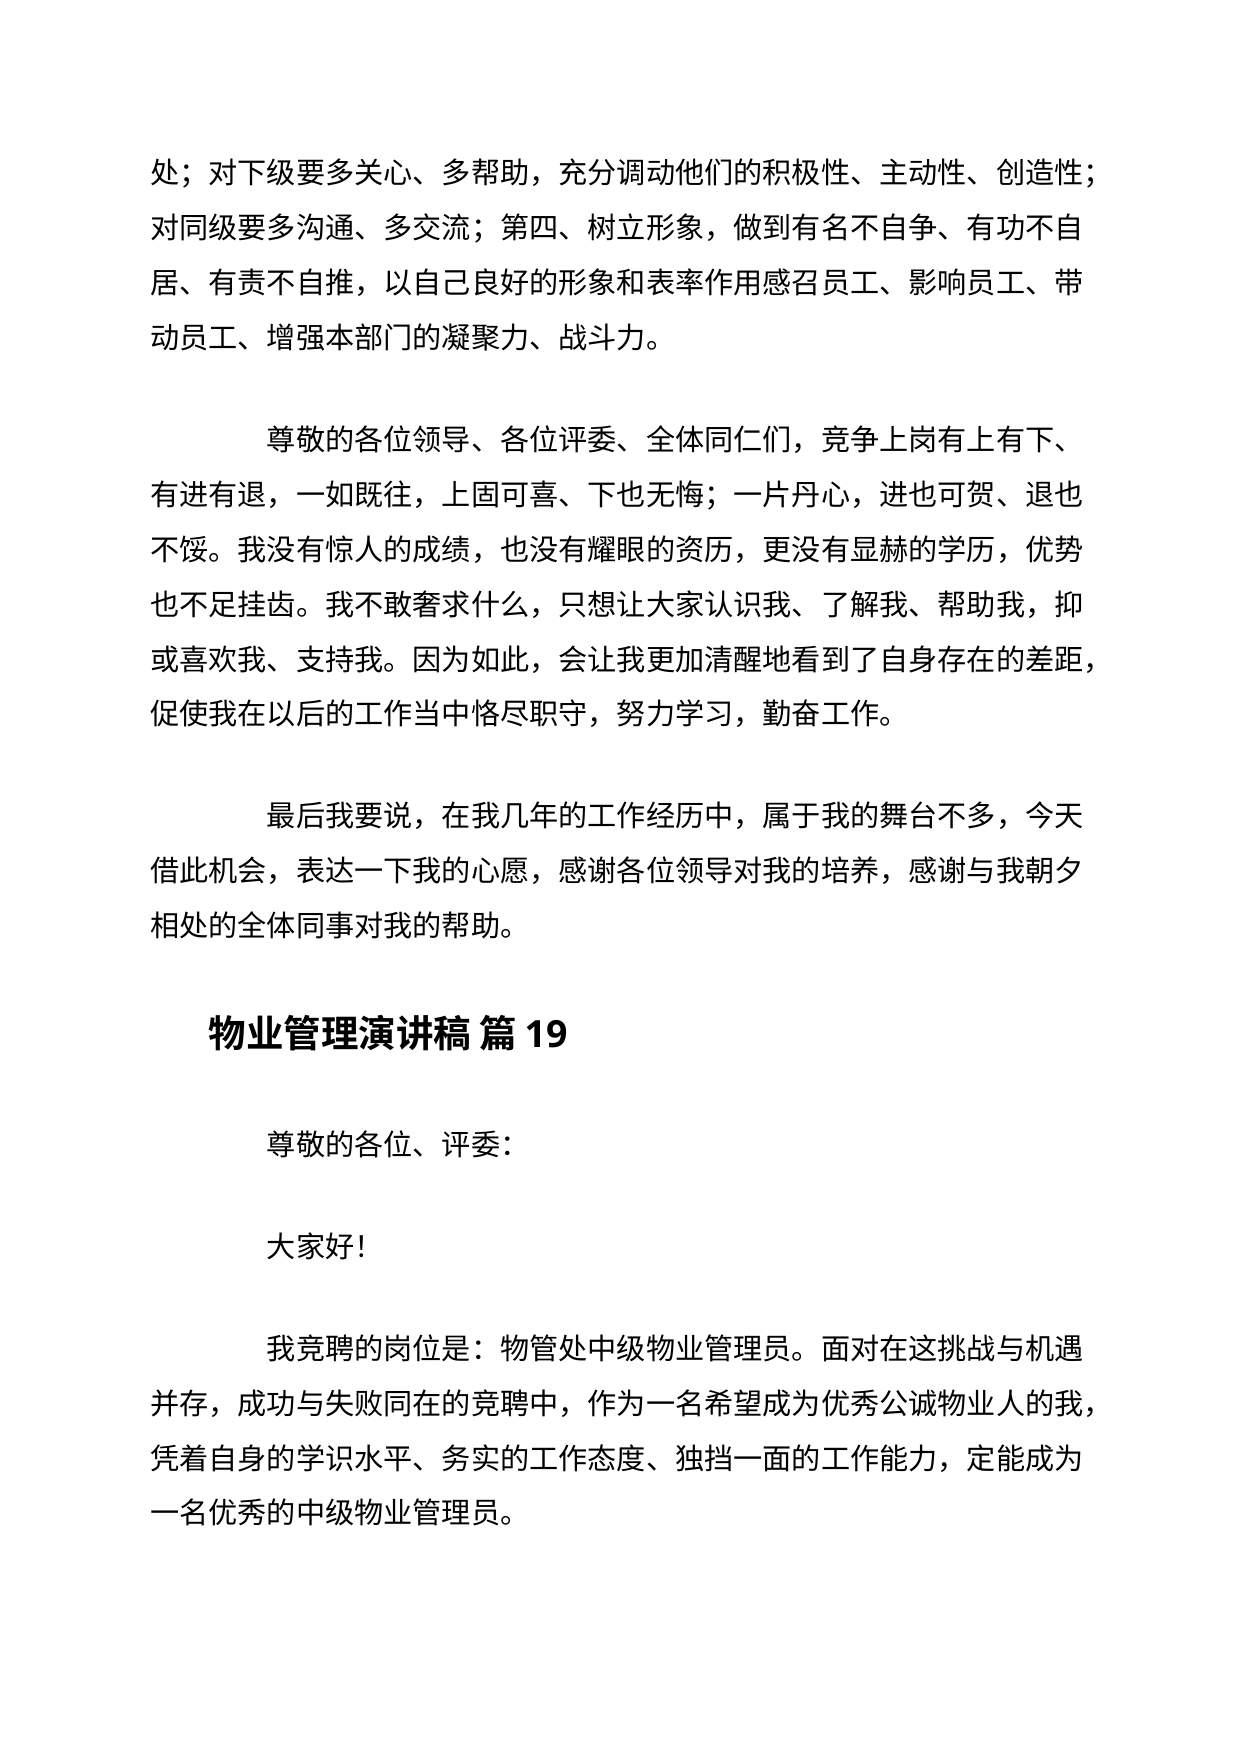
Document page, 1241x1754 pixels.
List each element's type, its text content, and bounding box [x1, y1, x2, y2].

text 我竞聘的岗位是：物管处中级物业管理员。面对在这挑战与机遇并存，成功与失败同在的竞聘中，作为一名希望成为优秀公诚物业人的我，凭着自身的学识水平、务实的工作态度、独挡一面的工作能力，定能成为一名优秀的中级物业管理员。 [150, 1325, 1090, 1532]
text 最后我要说，在我几年的工作经历中，属于我的舞台不多，今天借此机会，表达一下我的心愿，感谢各位领导对我的培养，感谢与我朝夕相处的全体同事对我的帮助。 [150, 793, 1090, 945]
text 大家好！ [150, 1224, 1090, 1266]
text 物业管理演讲稿 篇19 [150, 1004, 1090, 1059]
text 尊敬的各位、评委： [150, 1122, 1090, 1164]
text 尊敬的各位领导、各位评委、全体同仁们，竞争上岗有上有下、有进有退，一如既往，上固可喜、下也无悔；一片丹心，进也可贺、退也不馁。我没有惊人的成绩，也没有耀眼的资历，更没有显赫的学历，优势也不足挂齿。我不敢奢求什么，只想让大家认识我、了解我、帮助我，抑或喜欢我、支持我。因为如此，会让我更加清醒地看到了自身存在的差距，促使我在以后的工作当中恪尽职守，努力学习，勤奋工作。 [150, 416, 1090, 733]
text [150, 150, 1090, 357]
